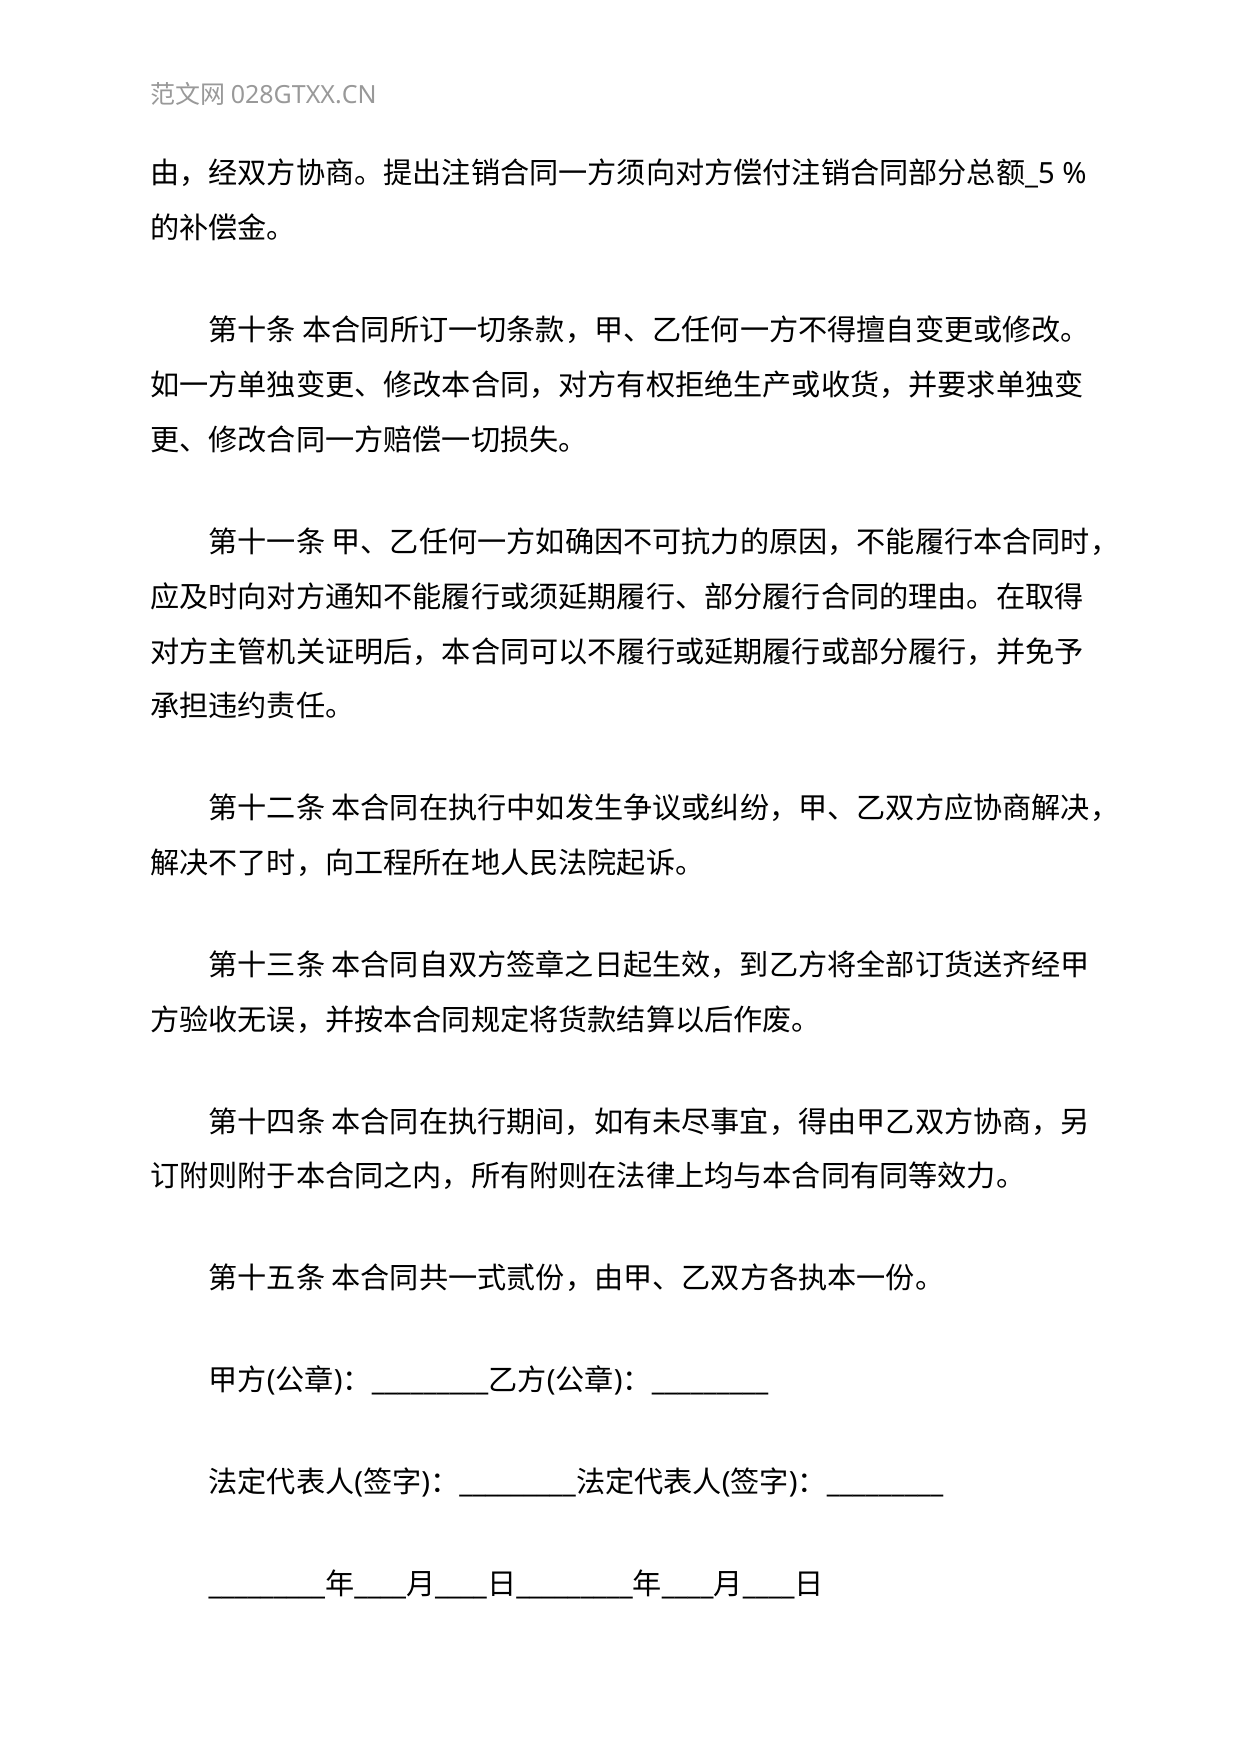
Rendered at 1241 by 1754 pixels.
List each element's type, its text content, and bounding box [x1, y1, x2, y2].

text 第十三条 本合同自双方签章之日起生效，到乙方将全部订货送齐经甲方验收无误，并按本合同规定将货款结算以后作废。 [150, 941, 1090, 1039]
text 第十一条 甲、乙任何一方如确因不可抗力的原因，不能履行本合同时，应及时向对方通知不能履行或须延期履行、部分履行合同的理由。在取得对方主管机关证明后，本合同可以不履行或延期履行或部分履行，并免予承担违约责任。 [150, 518, 1090, 725]
text 第十条 本合同所订一切条款，甲、乙任何一方不得擅自变更或修改。如一方单独变更、修改本合同，对方有权拒绝生产或收货，并要求单独变更、修改合同一方赔偿一切损失。 [150, 307, 1090, 459]
text 甲方(公章)：_________乙方(公章)：_________ [150, 1357, 1090, 1399]
text 第十二条 本合同在执行中如发生争议或纠纷，甲、乙双方应协商解决，解决不了时，向工程所在地人民法院起诉。 [150, 785, 1090, 882]
text 第十四条 本合同在执行期间，如有未尽事宜，得由甲乙双方协商，另订附则附于本合同之内，所有附则在法律上均与本合同有同等效力。 [150, 1098, 1090, 1195]
text 第十五条 本合同共一式贰份，由甲、乙双方各执本一份。 [150, 1255, 1090, 1297]
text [150, 150, 1090, 247]
text _________年____月____日_________年____月____日 [150, 1561, 1090, 1603]
text 法定代表人(签字)：_________法定代表人(签字)：_________ [150, 1458, 1090, 1501]
